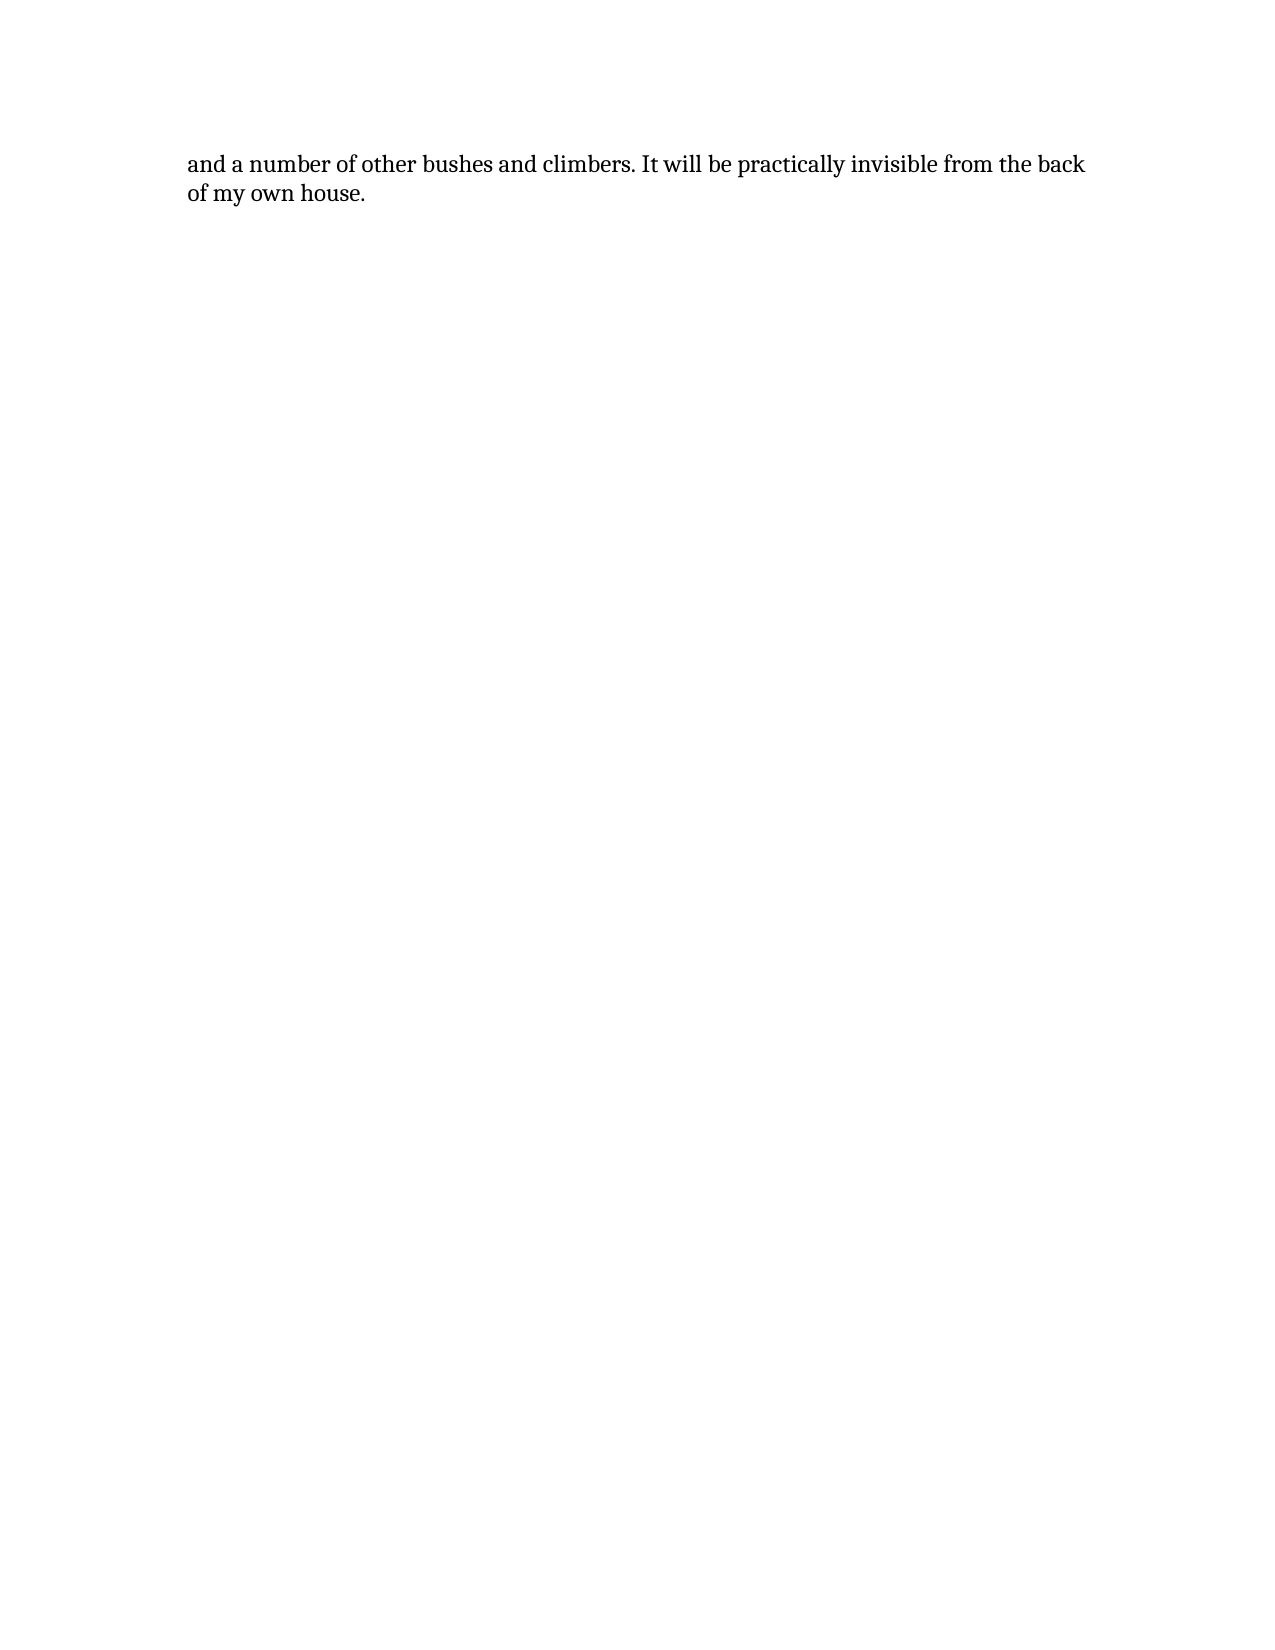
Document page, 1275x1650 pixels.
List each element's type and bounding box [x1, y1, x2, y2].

text [187, 150, 1087, 207]
